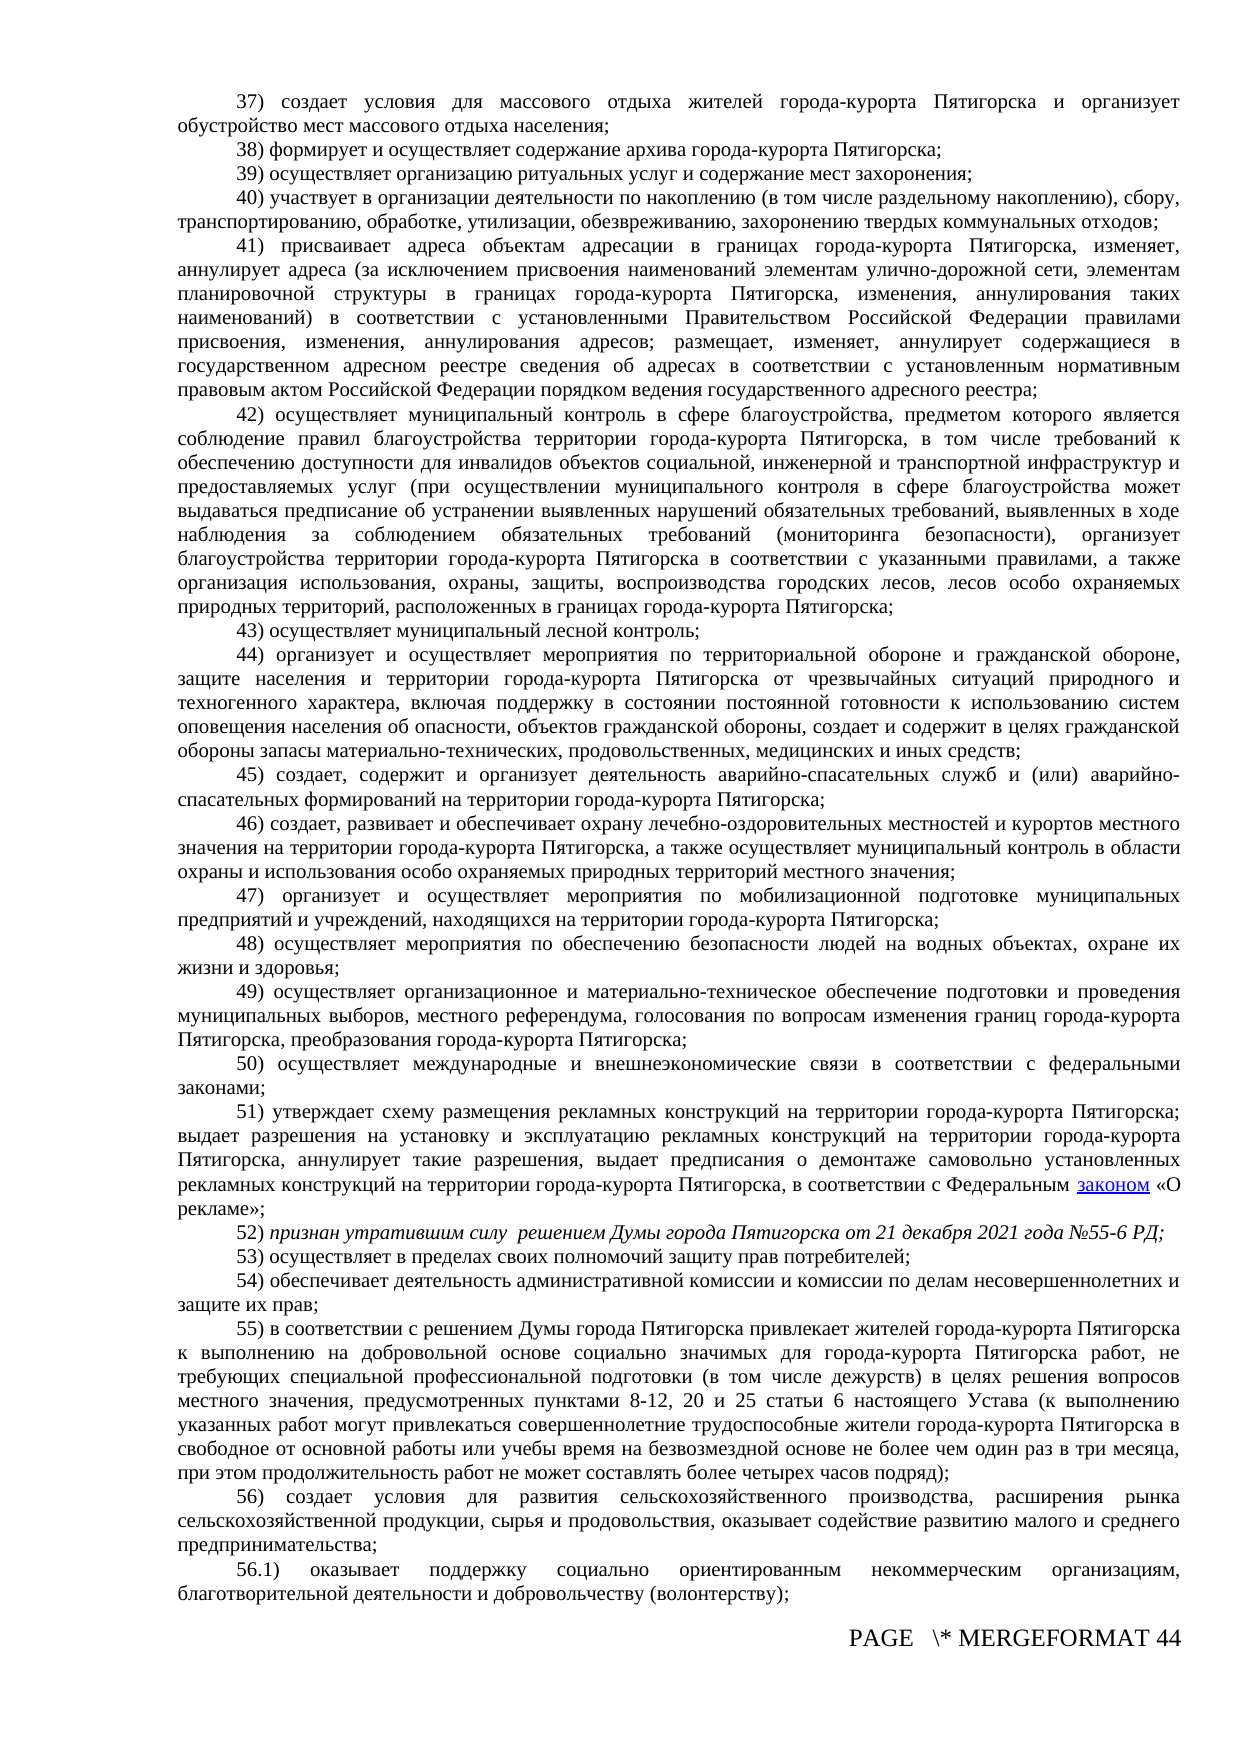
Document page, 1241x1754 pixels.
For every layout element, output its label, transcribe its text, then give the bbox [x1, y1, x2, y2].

text 53) осуществляет в пределах своих полномочий защиту прав потребителей; [177, 1244, 1181, 1268]
text 38) формирует и осуществляет содержание архива города-курорта Пятигорска; [177, 137, 1181, 161]
text 44) организует и осуществляет мероприятия по территориальной обороне и гражданской обороне, защите населения и территории города-курорта Пятигорска от чрезвычайных ситуаций природного и техногенного характера, включая поддержку в состоянии постоянной готовности к использованию систем оповещения населения об опасности, объектов гражданской обороны, создает и содержит в целях гражданской обороны запасы материально-технических, продовольственных, медицинских и иных средств; [177, 642, 1181, 762]
text 55) в соответствии с решением Думы города Пятигорска привлекает жителей города-курорта Пятигорска к выполнению на добровольной основе социально значимых для города-курорта Пятигорска работ, не требующих специальной профессиональной подготовки (в том числе дежурств) в целях решения вопросов местного значения, предусмотренных пунктами 8-12, 20 и 25 статьи 6 настоящего Устава (к выполнению указанных работ могут привлекаться совершеннолетние трудоспособные жители города-курорта Пятигорска в свободное от основной работы или учебы время на безвозмездной основе не более чем один раз в три месяца, при этом продолжительность работ не может составлять более четырех часов подряд); [177, 1316, 1181, 1484]
text 54) обеспечивает деятельность административной комиссии и комиссии по делам несовершеннолетних и защите их прав; [177, 1268, 1181, 1316]
text 56) создает условия для развития сельскохозяйственного производства, расширения рынка сельскохозяйственной продукции, сырья и продовольствия, оказывает содействие развитию малого и среднего предпринимательства; [177, 1484, 1181, 1556]
text 47) организует и осуществляет мероприятия по мобилизационной подготовке муниципальных предприятий и учреждений, находящихся на территории города-курорта Пятигорска; [177, 883, 1181, 931]
text 49) осуществляет организационное и материально-техническое обеспечение подготовки и проведения муниципальных выборов, местного референдума, голосования по вопросам изменения границ города-курорта Пятигорска, преобразования города-курорта Пятигорска; [177, 979, 1181, 1051]
text 40) участвует в организации деятельности по накоплению (в том числе раздельному накоплению), сбору, транспортированию, обработке, утилизации, обезвреживанию, захоронению твердых коммунальных отходов; [177, 185, 1181, 233]
text 51) утверждает схему размещения рекламных конструкций на территории города-курорта Пятигорска; выдает разрешения на установку и эксплуатацию рекламных конструкций на территории города-курорта Пятигорска, аннулирует такие разрешения, выдает предписания о демонтаже самовольно установленных рекламных конструкций на территории города-курорта Пятигорска, в соответствии с Федеральным законом «О рекламе»; [177, 1099, 1181, 1219]
text 37) создает условия для массового отдыха жителей города-курорта Пятигорска и организует обустройство мест массового отдыха населения; [177, 89, 1181, 137]
text 48) осуществляет мероприятия по обеспечению безопасности людей на водных объектах, охране их жизни и здоровья; [177, 931, 1181, 979]
text 39) осуществляет организацию ритуальных услуг и содержание мест захоронения; [177, 161, 1181, 185]
text 52) признан утратившим силу решением Думы города Пятигорска от 21 декабря 2021 года №55-6 РД; [177, 1219, 1181, 1244]
text 42) осуществляет муниципальный контроль в сфере благоустройства, предметом которого является соблюдение правил благоустройства территории города-курорта Пятигорска, в том числе требований к обеспечению доступности для инвалидов объектов социальной, инженерной и транспортной инфраструктур и предоставляемых услуг (при осуществлении муниципального контроля в сфере благоустройства может выдаваться предписание об устранении выявленных нарушений обязательных требований, выявленных в ходе наблюдения за соблюдением обязательных требований (мониторинга безопасности), организует благоустройства территории города-курорта Пятигорска в соответствии с указанными правилами, а также организация использования, охраны, защиты, воспроизводства городских лесов, лесов особо охраняемых природных территорий, расположенных в границах города-курорта Пятигорска; [177, 401, 1181, 618]
text 56.1) оказывает поддержку социально ориентированным некоммерческим организациям, благотворительной деятельности и добровольчеству (волонтерству); [177, 1556, 1181, 1604]
text 43) осуществляет муниципальный лесной контроль; [177, 618, 1181, 642]
text 45) создает, содержит и организует деятельность аварийно-спасательных служб и (или) аварийно-спасательных формирований на территории города-курорта Пятигорска; [177, 762, 1181, 811]
text 50) осуществляет международные и внешнеэкономические связи в соответствии с федеральными законами; [177, 1051, 1181, 1099]
text 46) создает, развивает и обеспечивает охрану лечебно-оздоровительных местностей и курортов местного значения на территории города-курорта Пятигорска, а также осуществляет муниципальный контроль в области охраны и использования особо охраняемых природных территорий местного значения; [177, 811, 1181, 883]
text 41) присваивает адреса объектам адресации в границах города-курорта Пятигорска, изменяет, аннулирует адреса (за исключением присвоения наименований элементам улично-дорожной сети, элементам планировочной структуры в границах города-курорта Пятигорска, изменения, аннулирования таких наименований) в соответствии с установленными Правительством Российской Федерации правилами присвоения, изменения, аннулирования адресов; размещает, изменяет, аннулирует содержащиеся в государственном адресном реестре сведения об адресах в соответствии с установленным нормативным правовым актом Российской Федерации порядком ведения государственного адресного реестра; [177, 233, 1181, 401]
